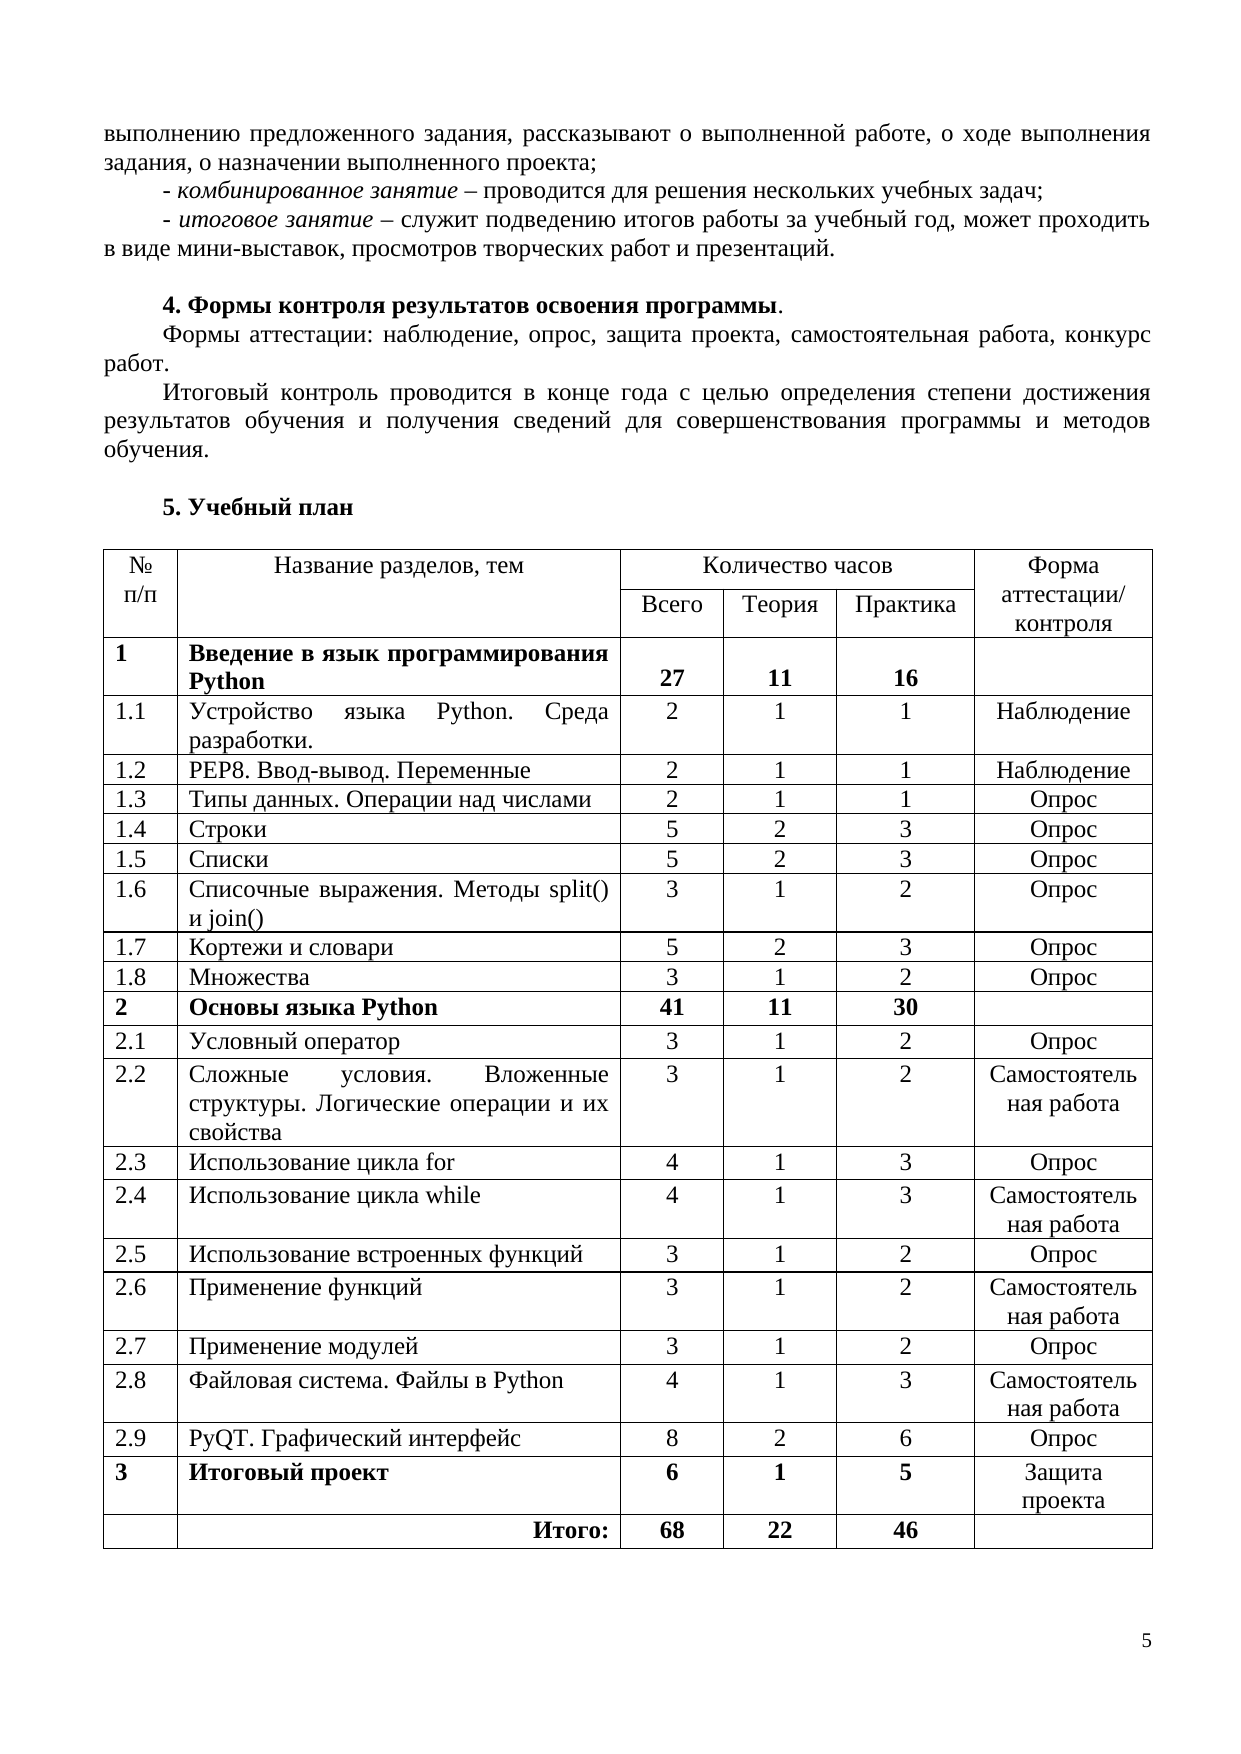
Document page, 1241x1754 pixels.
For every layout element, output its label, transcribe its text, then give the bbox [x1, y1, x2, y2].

table_cell PEP8. Ввод-вывод. Переменные [178, 755, 620, 783]
text 5. Учебный план [103, 492, 1152, 521]
table_cell Опрос [975, 1147, 1152, 1179]
table_cell 1.8 [104, 962, 177, 991]
table_cell 2 [724, 933, 836, 961]
table_cell 1 [724, 962, 836, 991]
table_cell 1.7 [104, 933, 177, 961]
table_cell 3 [837, 1365, 974, 1422]
table_cell 5 [621, 933, 723, 961]
table_cell Опрос [975, 844, 1152, 873]
table_cell 2 [837, 1273, 974, 1330]
table_cell 1 [724, 696, 836, 754]
table_cell Множества [178, 962, 620, 991]
table_cell Применение функций [178, 1273, 620, 1330]
table_cell Основы языка Python [178, 992, 620, 1025]
table_cell 1 [724, 1365, 836, 1422]
table_cell 2 [724, 814, 836, 843]
table_cell 2.8 [104, 1365, 177, 1422]
table_cell 2.5 [104, 1239, 177, 1271]
table_cell Опрос [975, 874, 1152, 931]
table_cell 2 [104, 992, 177, 1025]
text - итоговое занятие – служит подведению итогов работы за учебный год, может проходить в виде мини-выставок, просмотров творческих работ и презентаций. [103, 204, 1152, 262]
table_cell Опрос [975, 1423, 1152, 1456]
table_cell 2 [837, 962, 974, 991]
table_cell Опрос [975, 962, 1152, 991]
table_cell Опрос [975, 1026, 1152, 1058]
table_cell 3 [837, 1147, 974, 1179]
table_cell Типы данных. Операции над числами [178, 785, 620, 813]
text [103, 118, 1152, 176]
table_cell 1.2 [104, 755, 177, 783]
table_cell 1 [724, 1026, 836, 1058]
table_cell [975, 638, 1152, 695]
table_cell 1 [837, 696, 974, 754]
table_cell Наблюдение [975, 696, 1152, 754]
table_cell 3 [621, 1239, 723, 1271]
table_cell 3 [621, 962, 723, 991]
table_cell Строки [178, 814, 620, 843]
table_cell 2 [837, 1331, 974, 1364]
text 4. Формы контроля результатов освоения программы. [103, 291, 1152, 319]
table_cell Практика [837, 590, 974, 637]
table_cell Опрос [975, 785, 1152, 813]
table_cell 16 [837, 638, 974, 695]
table_cell 2 [621, 755, 723, 783]
table_cell 1 [724, 785, 836, 813]
table_cell 1 [724, 1239, 836, 1271]
table_cell 2 [724, 1423, 836, 1456]
table_cell 1.4 [104, 814, 177, 843]
table_cell 2 [837, 1026, 974, 1058]
table_cell Применение модулей [178, 1331, 620, 1364]
table_cell Списочные выражения. Методы split() и join() [178, 874, 620, 931]
table_cell 6 [837, 1423, 974, 1456]
table_cell Итоговый проект [178, 1457, 620, 1514]
table_cell 8 [621, 1423, 723, 1456]
table_cell 3 [621, 1273, 723, 1330]
table_cell Устройство языка Python. Среда разработки. [178, 696, 620, 754]
table_cell 2 [621, 696, 723, 754]
table_cell 1 [724, 1331, 836, 1364]
table_cell 5 [621, 814, 723, 843]
table_cell 3 [837, 814, 974, 843]
table_cell Наблюдение [975, 755, 1152, 783]
table_cell 1 [724, 755, 836, 783]
table_cell 30 [837, 992, 974, 1025]
table_cell Всего [621, 590, 723, 637]
table_cell 1.3 [104, 785, 177, 813]
table_cell 1.5 [104, 844, 177, 873]
table_cell 3 [837, 1180, 974, 1238]
table_cell 2.1 [104, 1026, 177, 1058]
table_cell 4 [621, 1180, 723, 1238]
table_cell Опрос [975, 1239, 1152, 1271]
table_header Название разделов, тем [178, 550, 620, 637]
table_cell 1 [724, 1457, 836, 1514]
table_cell 3 [837, 844, 974, 873]
text Формы аттестации: наблюдение, опрос, защита проекта, самостоятельная работа, конкурс работ. [103, 319, 1152, 377]
table_cell 4 [621, 1365, 723, 1422]
table_cell 22 [724, 1515, 836, 1548]
table_cell 2 [724, 844, 836, 873]
table_cell 46 [837, 1515, 974, 1548]
text Итоговый контроль проводится в конце года с целью определения степени достижения результатов обучения и получения сведений для совершенствования программы и методов обучения. [103, 377, 1152, 463]
table_cell 11 [724, 638, 836, 695]
table_cell 1 [724, 1180, 836, 1238]
table_cell 2.2 [104, 1059, 177, 1146]
table_cell 1 [724, 1147, 836, 1179]
table_cell 1.6 [104, 874, 177, 931]
table_header Форма аттестации/ контроля [975, 550, 1152, 637]
table_cell 5 [621, 844, 723, 873]
table_cell [975, 992, 1152, 1025]
table_cell 5 [837, 1457, 974, 1514]
table_cell 27 [621, 638, 723, 695]
table_cell 3 [621, 1059, 723, 1146]
table_cell 1 [837, 755, 974, 783]
table_header Количество часов [621, 550, 974, 588]
table_cell Защита проекта [975, 1457, 1152, 1514]
table_cell 1 [837, 785, 974, 813]
table_cell 1 [724, 874, 836, 931]
table_cell 2.7 [104, 1331, 177, 1364]
table_cell Итого: [178, 1515, 620, 1548]
table_cell 2.4 [104, 1180, 177, 1238]
table_cell 11 [724, 992, 836, 1025]
table_cell Теория [724, 590, 836, 637]
table_cell Файловая система. Файлы в Python [178, 1365, 620, 1422]
table_cell Списки [178, 844, 620, 873]
table_cell Использование встроенных функций [178, 1239, 620, 1271]
table_cell Кортежи и словари [178, 933, 620, 961]
table_cell 2 [621, 785, 723, 813]
table_cell Опрос [975, 1331, 1152, 1364]
table_cell 3 [621, 1331, 723, 1364]
table_cell 4 [621, 1147, 723, 1179]
table_cell 2.9 [104, 1423, 177, 1456]
table_cell 1 [104, 638, 177, 695]
table_cell 1 [724, 1059, 836, 1146]
table_cell 3 [621, 874, 723, 931]
table_cell Самостоятельная работа [975, 1365, 1152, 1422]
table_cell [975, 1515, 1152, 1548]
text - комбинированное занятие – проводится для решения нескольких учебных задач; [103, 176, 1152, 204]
table_cell 2.6 [104, 1273, 177, 1330]
table_cell 2 [837, 874, 974, 931]
table_cell 2.3 [104, 1147, 177, 1179]
table_cell Опрос [975, 933, 1152, 961]
table_cell Использование цикла while [178, 1180, 620, 1238]
table_cell 68 [621, 1515, 723, 1548]
table_cell Самостоятельная работа [975, 1273, 1152, 1330]
table_cell Самостоятельная работа [975, 1059, 1152, 1146]
table_cell 6 [621, 1457, 723, 1514]
table_cell 3 [104, 1457, 177, 1514]
table_cell Условный оператор [178, 1026, 620, 1058]
table_cell 1 [724, 1273, 836, 1330]
table_cell Использование цикла for [178, 1147, 620, 1179]
table_cell PyQT. Графический интерфейс [178, 1423, 620, 1456]
table_cell 2 [837, 1239, 974, 1271]
table_header № п/п [104, 550, 177, 637]
table_cell 41 [621, 992, 723, 1025]
table_cell [104, 1515, 177, 1548]
table_cell 3 [621, 1026, 723, 1058]
table_cell Введение в язык программирования Python [178, 638, 620, 695]
table_cell 3 [837, 933, 974, 961]
table_cell 1.1 [104, 696, 177, 754]
table_cell Самостоятельная работа [975, 1180, 1152, 1238]
table_cell Опрос [975, 814, 1152, 843]
table_cell 2 [837, 1059, 974, 1146]
table_cell Сложные условия. Вложенные структуры. Логические операции и их свойства [178, 1059, 620, 1146]
